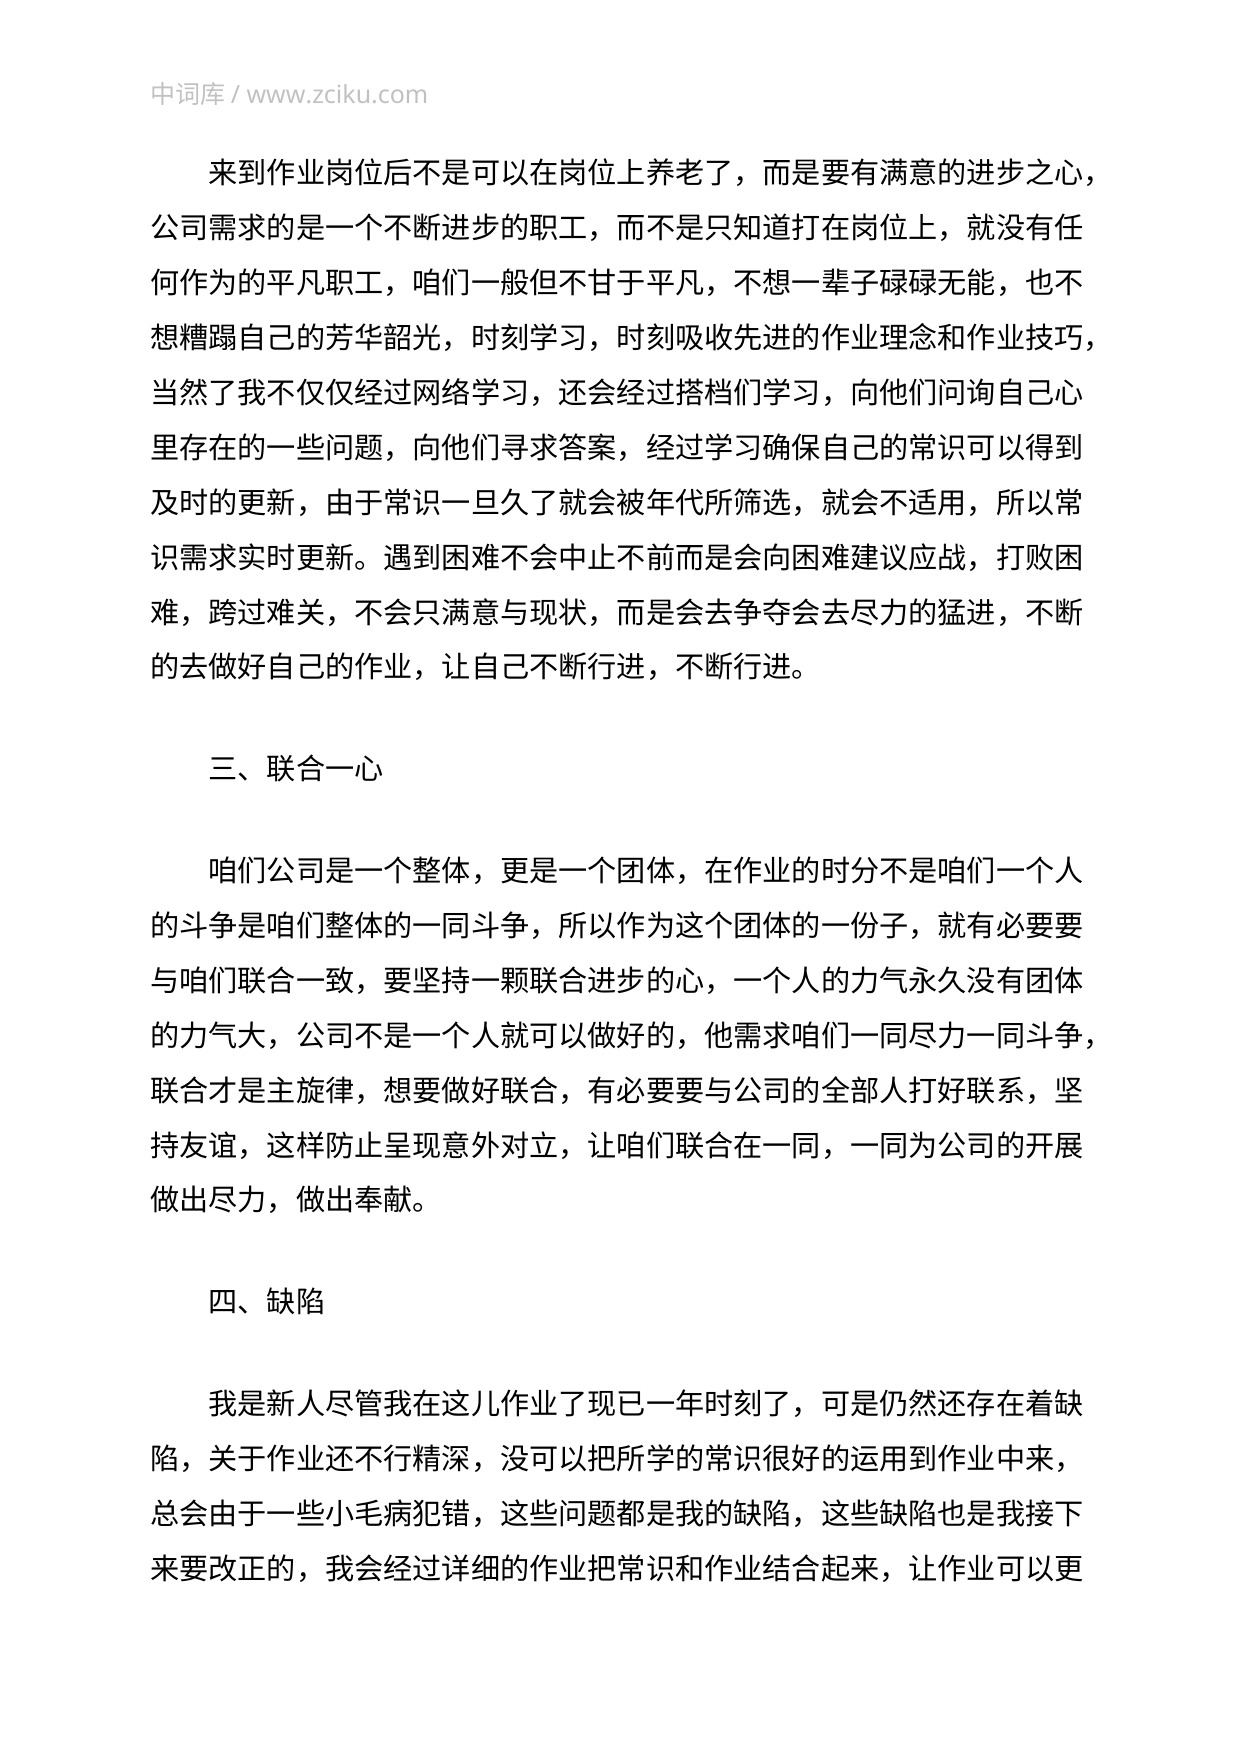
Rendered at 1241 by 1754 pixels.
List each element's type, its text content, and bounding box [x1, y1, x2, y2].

text 咱们公司是一个整体，更是一个团体，在作业的时分不是咱们一个人的斗争是咱们整体的一同斗争，所以作为这个团体的一份子，就有必要要与咱们联合一致，要坚持一颗联合进步的心，一个人的力气永久没有团体的力气大，公司不是一个人就可以做好的，他需求咱们一同尽力一同斗争，联合才是主旋律，想要做好联合，有必要要与公司的全部人打好联系，坚持友谊，这样防止呈现意外对立，让咱们联合在一同，一同为公司的开展做出尽力，做出奉献。 [150, 848, 1090, 1219]
text 来到作业岗位后不是可以在岗位上养老了，而是要有满意的进步之心，公司需求的是一个不断进步的职工，而不是只知道打在岗位上，就没有任何作为的平凡职工，咱们一般但不甘于平凡，不想一辈子碌碌无能，也不想糟蹋自己的芳华韶光，时刻学习，时刻吸收先进的作业理念和作业技巧，当然了我不仅仅经过网络学习，还会经过搭档们学习，向他们问询自己心里存在的一些问题，向他们寻求答案，经过学习确保自己的常识可以得到及时的更新，由于常识一旦久了就会被年代所筛选，就会不适用，所以常识需求实时更新。遇到困难不会中止不前而是会向困难建议应战，打败困难，跨过难关，不会只满意与现状，而是会去争夺会去尽力的猛进，不断的去做好自己的作业，让自己不断行进，不断行进。 [150, 150, 1090, 686]
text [150, 1381, 1090, 1587]
text 四、缺陷 [150, 1279, 1090, 1321]
text 三、联合一心 [150, 746, 1090, 788]
